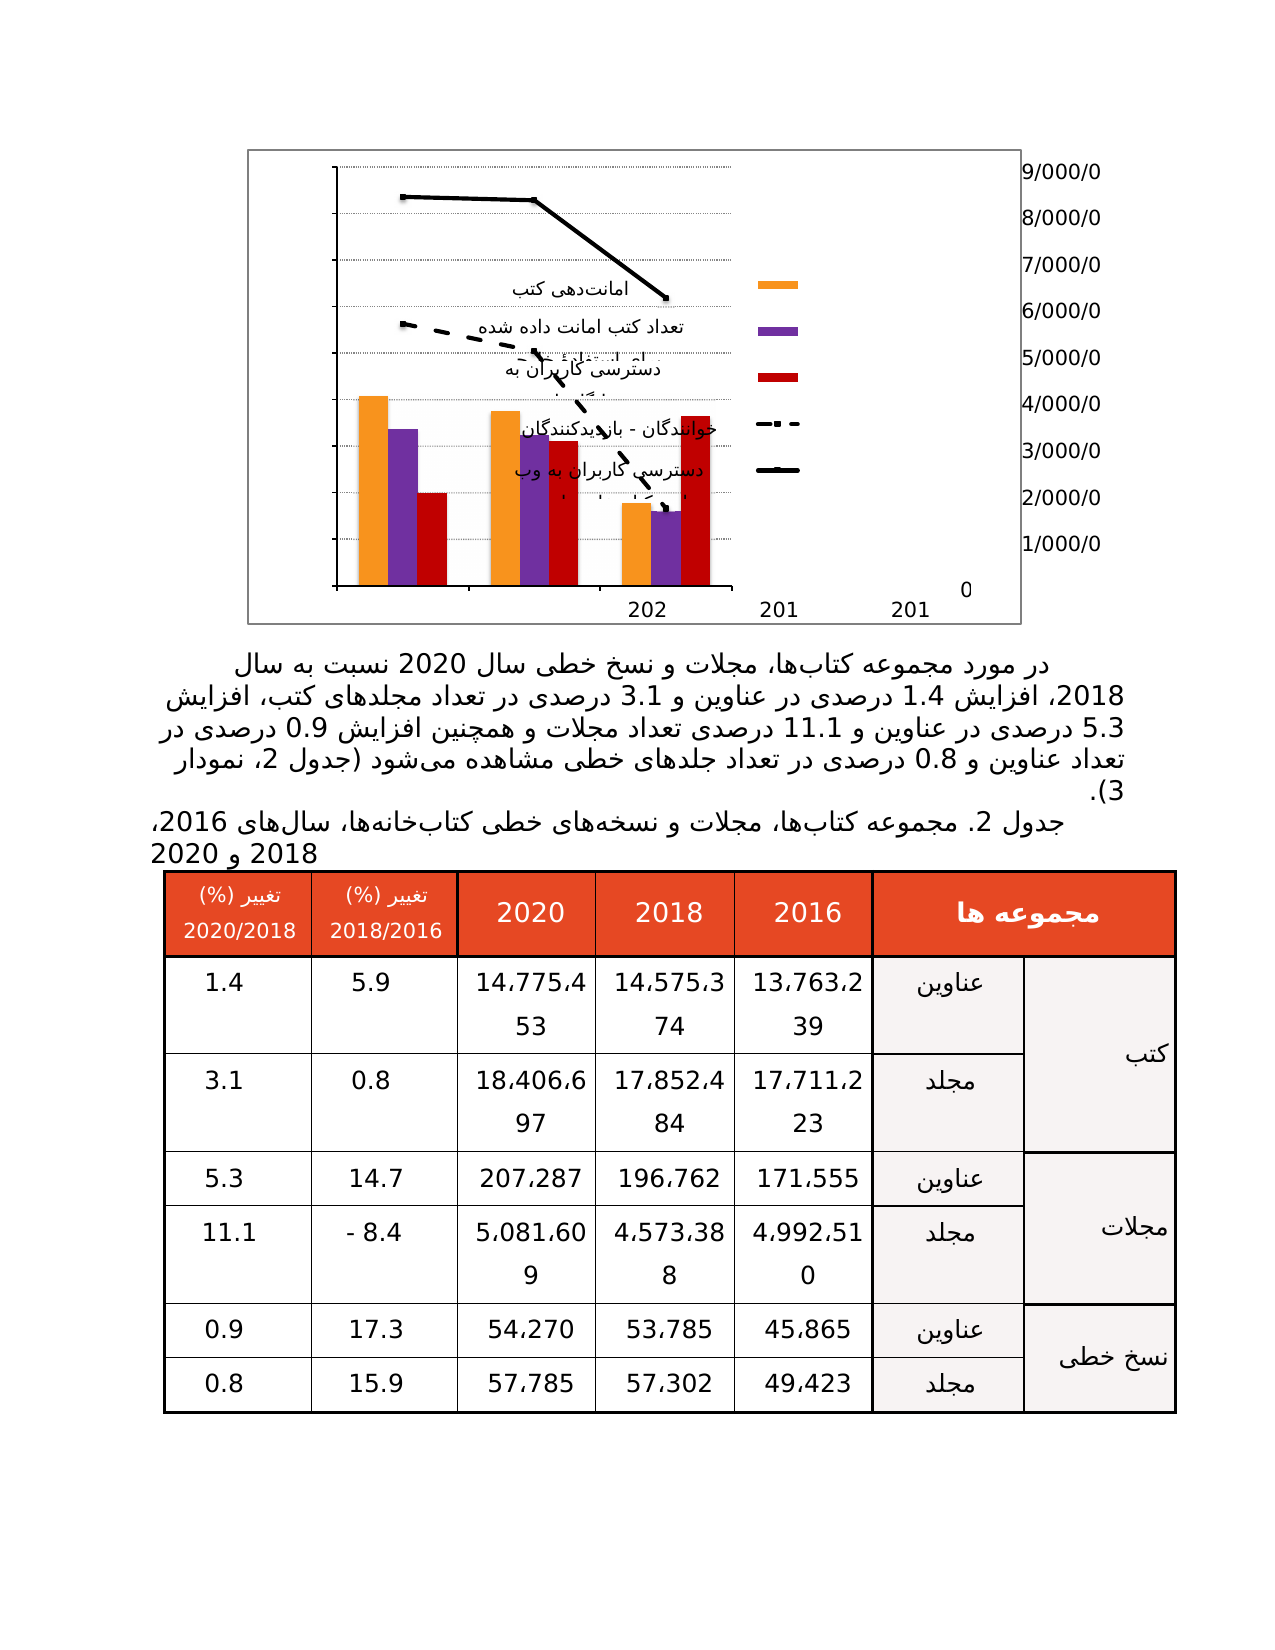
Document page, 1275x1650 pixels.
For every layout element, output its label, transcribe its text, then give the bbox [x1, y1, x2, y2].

table_cell مجلات [1025, 1154, 1174, 1303]
picture [526, 194, 543, 203]
table_cell 14.7 [312, 1152, 457, 1205]
picture [526, 203, 543, 211]
table_cell 57،785 [458, 1358, 595, 1411]
table_cell 196،762 [596, 1152, 734, 1205]
table_header 2016 [735, 873, 871, 955]
table_header تغییر (%) 2018/2016 [312, 873, 456, 955]
text جدول 2. مجموعه کتاب‌‌ها، مجلات و نسخه‌‌های خطی کتاب‌خانه‌‌ها، سال‌‌های 2016، 2018 و 2020 [150, 807, 1125, 870]
table_cell عناوین [874, 1304, 1023, 1357]
table_cell مجلد [874, 1358, 1023, 1411]
table_cell 18،406،697 [458, 1054, 595, 1151]
table_cell 53،785 [596, 1304, 734, 1357]
picture [353, 393, 716, 585]
table_cell 5.9 [312, 958, 457, 1053]
picture [394, 191, 412, 208]
table_header تغییر (%) 2020/2018 [166, 873, 311, 955]
table_cell 57،302 [596, 1358, 734, 1411]
table_cell 13،763،239 [735, 958, 871, 1053]
table_cell عناوین [874, 958, 1023, 1053]
table_cell 8.4 - [312, 1206, 457, 1303]
table_cell 49،423 [735, 1358, 871, 1411]
table_cell 5،081،609 [458, 1206, 595, 1303]
table_cell 15.9 [312, 1358, 457, 1411]
table_cell 4،573،388 [596, 1206, 734, 1303]
table_cell 0.8 [312, 1054, 457, 1151]
table_cell 45،865 [735, 1304, 871, 1357]
table_cell 54،270 [458, 1304, 595, 1357]
table_cell مجلد [874, 1207, 1023, 1303]
table_cell 4،992،510 [735, 1206, 871, 1303]
table_cell 171،555 [735, 1152, 871, 1205]
table_cell کتب [1025, 958, 1174, 1151]
table_cell مجلد [874, 1055, 1023, 1151]
table_cell 0.9 [166, 1304, 311, 1357]
table_cell 207،287 [458, 1152, 595, 1205]
picture [526, 345, 543, 362]
table_header 2018 [596, 873, 734, 955]
table_cell 5.3 [166, 1152, 311, 1205]
table_cell نسخ خطی [1025, 1306, 1174, 1411]
table_header 2020 [459, 873, 595, 955]
table_cell 17.3 [312, 1304, 457, 1357]
picture [657, 292, 675, 309]
table_cell 17،852،484 [596, 1054, 734, 1151]
table_header مجموعه ها [874, 873, 1174, 955]
table_cell 1.4 [166, 958, 311, 1053]
table_cell 14،775،453 [458, 958, 595, 1053]
picture [394, 318, 412, 335]
table_cell 14،575،374 [596, 958, 734, 1053]
table_cell عناوین [874, 1152, 1023, 1205]
table_cell 3.1 [166, 1054, 311, 1151]
table_cell 17،711،223 [735, 1054, 871, 1151]
text در مورد مجموعه کتاب‌‌ها، مجلات و نسخ خطی سال 2020 نسبت به سال 2018، افزایش 1.4 درصدی در عناوین و 3.1 درصدی در تعداد مجلدهای کتب، افزایش 5.3 درصدی در عناوین و 11.1 درصدی تعداد مجلات و همچنین افزایش 0.9 درصدی در تعداد عناوین و 0.8 درصدی در تعداد جلدهای خطی مشاهده می‌‌شود (جدول 2، نمودار 3). [150, 649, 1125, 807]
table_cell 0.8 [166, 1358, 311, 1411]
table_cell 11.1 [166, 1206, 311, 1303]
